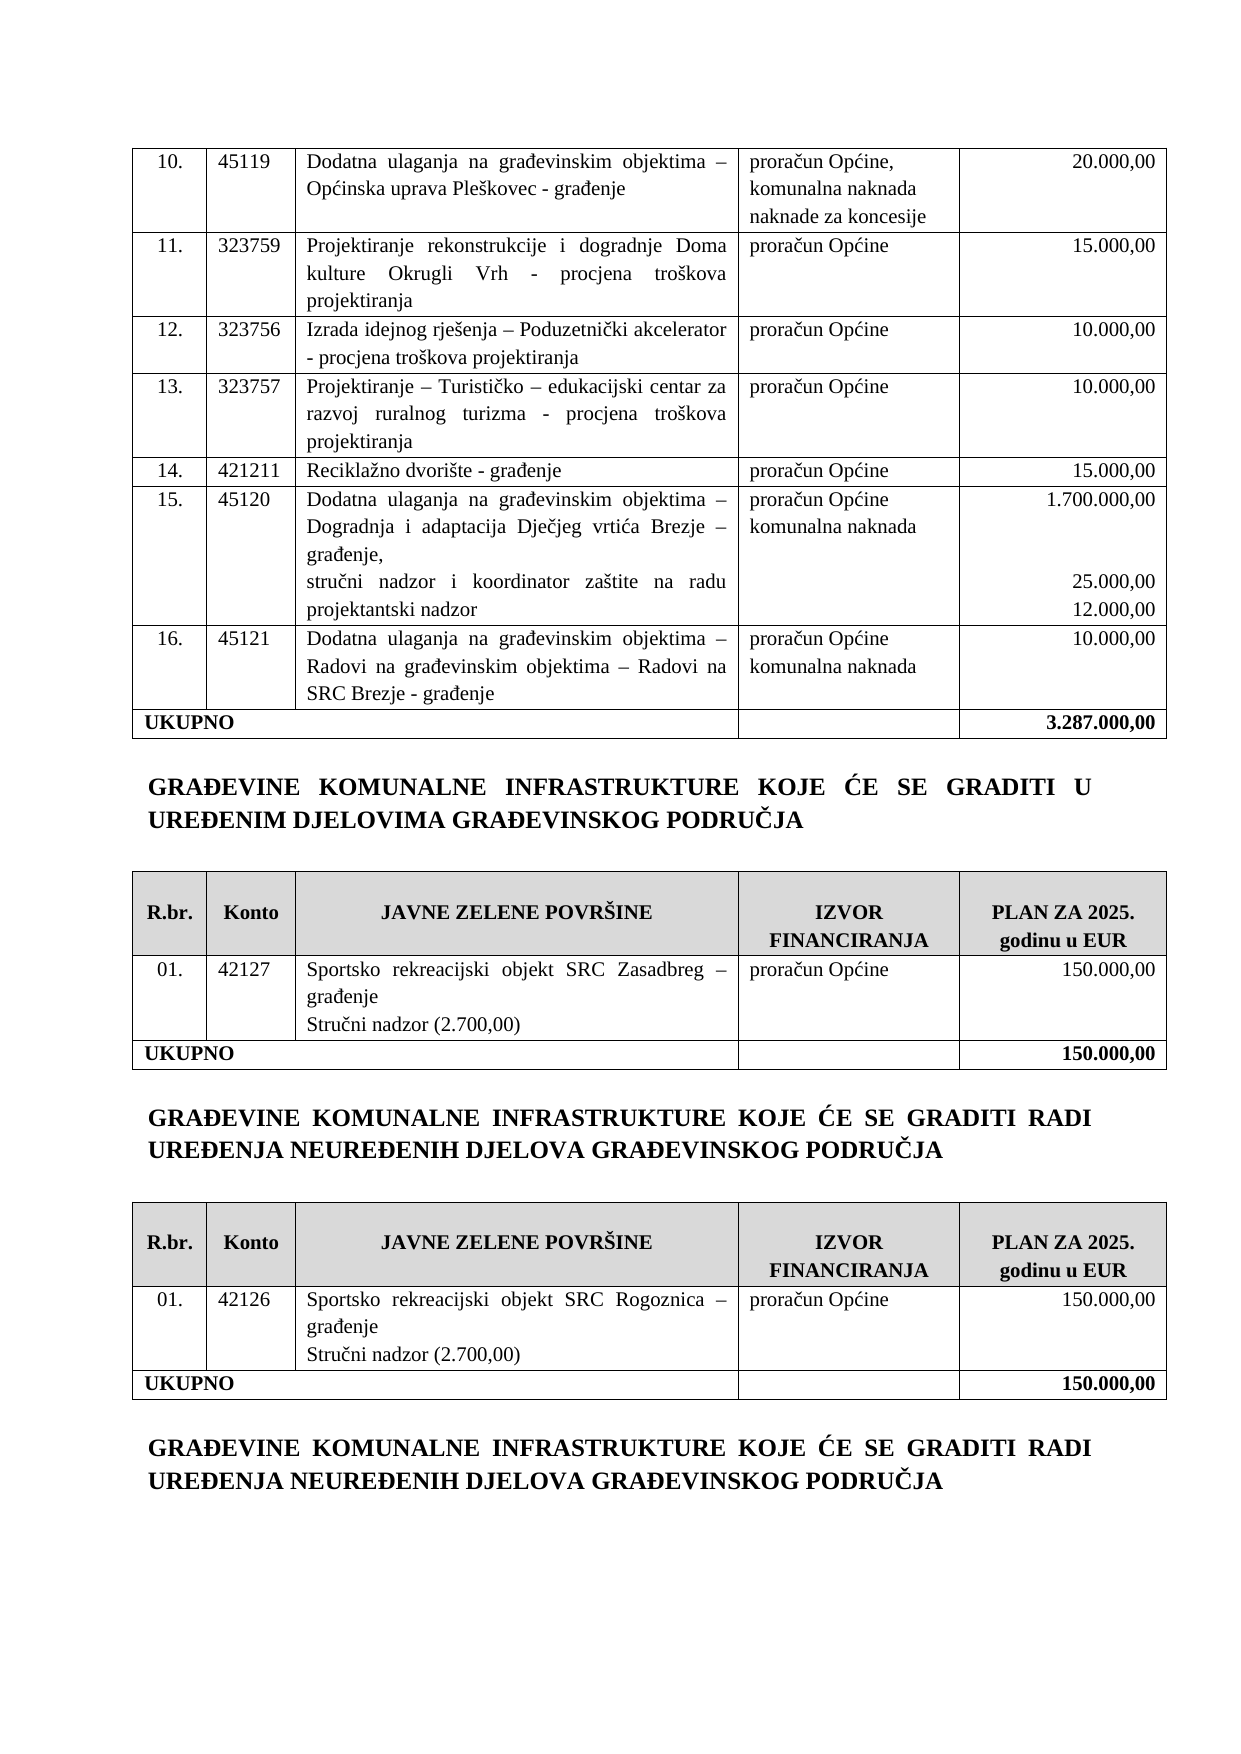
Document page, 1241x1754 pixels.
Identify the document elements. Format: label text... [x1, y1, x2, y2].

table_cell proračun Općine [739, 374, 959, 457]
table_cell Izrada idejnog rješenja – Poduzetnički akcelerator - procjena troškova projektiranja [296, 317, 738, 372]
table_header Konto [207, 1203, 295, 1286]
table_cell 10.000,00 [960, 317, 1166, 372]
table_cell Projektiranje rekonstrukcije i dogradnje Doma kulture Okrugli Vrh - procjena troškova projektiranja [296, 233, 738, 316]
table_cell 45120 [207, 487, 295, 625]
table_cell 421211 [207, 458, 295, 486]
table_cell UKUPNO [133, 1371, 738, 1399]
table_cell 01. [133, 956, 206, 1039]
text GRAĐEVINE KOMUNALNE INFRASTRUKTURE KOJE ĆE SE GRADITI RADI UREĐENJA NEUREĐENIH DJELOVA GRAĐEVINSKOG PODRUČJA [148, 1103, 1093, 1164]
table_cell [739, 1041, 959, 1068]
text GRAĐEVINE KOMUNALNE INFRASTRUKTURE KOJE ĆE SE GRADITI RADI UREĐENJA NEUREĐENIH DJELOVA GRAĐEVINSKOG PODRUČJA [148, 1433, 1093, 1495]
table_cell 3.287.000,00 [960, 710, 1166, 738]
table_cell 323757 [207, 374, 295, 457]
table_header Konto [207, 872, 295, 955]
table_cell Sportsko rekreacijski objekt SRC Zasadbreg – građenje Stručni nadzor (2.700,00) [296, 956, 738, 1039]
table_header PLAN ZA 2025. godinu u EUR [960, 1203, 1166, 1286]
table_cell 42126 [207, 1287, 295, 1370]
table_header R.br. [133, 872, 206, 955]
table_cell 150.000,00 [960, 1287, 1166, 1370]
table_cell 150.000,00 [960, 1041, 1166, 1068]
table_cell 15.000,00 [960, 233, 1166, 316]
table_cell 45119 [207, 149, 295, 232]
table_cell 12. [133, 317, 206, 372]
table_cell Projektiranje – Turističko – edukacijski centar za razvoj ruralnog turizma - procjena troškova projektiranja [296, 374, 738, 457]
table_cell proračun Općine [739, 317, 959, 372]
table_cell 16. [133, 626, 206, 709]
table_header JAVNE ZELENE POVRŠINE [296, 1203, 738, 1286]
table_cell proračun Općine komunalna naknada [739, 487, 959, 625]
table_cell 11. [133, 233, 206, 316]
table_cell proračun Općine [739, 458, 959, 486]
table_cell 1.700.000,00 25.000,00 12.000,00 [960, 487, 1166, 625]
table_cell proračun Općine [739, 956, 959, 1039]
table_cell 10.000,00 [960, 626, 1166, 709]
table_cell UKUPNO [133, 1041, 738, 1068]
table_header JAVNE ZELENE POVRŠINE [296, 872, 738, 955]
table_cell 15.000,00 [960, 458, 1166, 486]
table_cell proračun Općine [739, 1287, 959, 1370]
table_cell proračun Općine komunalna naknada [739, 626, 959, 709]
table_header PLAN ZA 2025. godinu u EUR [960, 872, 1166, 955]
table_cell 15. [133, 487, 206, 625]
table_cell 10. [133, 149, 206, 232]
table_cell UKUPNO [133, 710, 738, 738]
table_cell 42127 [207, 956, 295, 1039]
table_cell [739, 710, 959, 738]
table_cell 45121 [207, 626, 295, 709]
table_header R.br. [133, 1203, 206, 1286]
table_cell 323756 [207, 317, 295, 372]
table_cell Dodatna ulaganja na građevinskim objektima – Dogradnja i adaptacija Dječjeg vrtića Brezje – građenje, stručni nadzor i koordinator zaštite na radu projektantski nadzor [296, 487, 738, 625]
text GRAĐEVINE KOMUNALNE INFRASTRUKTURE KOJE ĆE SE GRADITI U UREĐENIM DJELOVIMA GRAĐEVINSKOG PODRUČJA [148, 772, 1093, 834]
table_cell Sportsko rekreacijski objekt SRC Rogoznica – građenje Stručni nadzor (2.700,00) [296, 1287, 738, 1370]
table_cell 14. [133, 458, 206, 486]
table_cell 20.000,00 [960, 149, 1166, 232]
table_header IZVOR FINANCIRANJA [739, 1203, 959, 1286]
table_header IZVOR FINANCIRANJA [739, 872, 959, 955]
table_cell 323759 [207, 233, 295, 316]
table_cell 150.000,00 [960, 1371, 1166, 1399]
table_cell 10.000,00 [960, 374, 1166, 457]
table_cell Dodatna ulaganja na građevinskim objektima – Općinska uprava Pleškovec - građenje [296, 149, 738, 232]
table_cell 150.000,00 [960, 956, 1166, 1039]
table_cell 01. [133, 1287, 206, 1370]
table_cell 13. [133, 374, 206, 457]
table_cell proračun Općine [739, 233, 959, 316]
table_cell Reciklažno dvorište - građenje [296, 458, 738, 486]
table_cell proračun Općine, komunalna naknada naknade za koncesije [739, 149, 959, 232]
table_cell Dodatna ulaganja na građevinskim objektima – Radovi na građevinskim objektima – Radovi na SRC Brezje - građenje [296, 626, 738, 709]
table_cell [739, 1371, 959, 1399]
